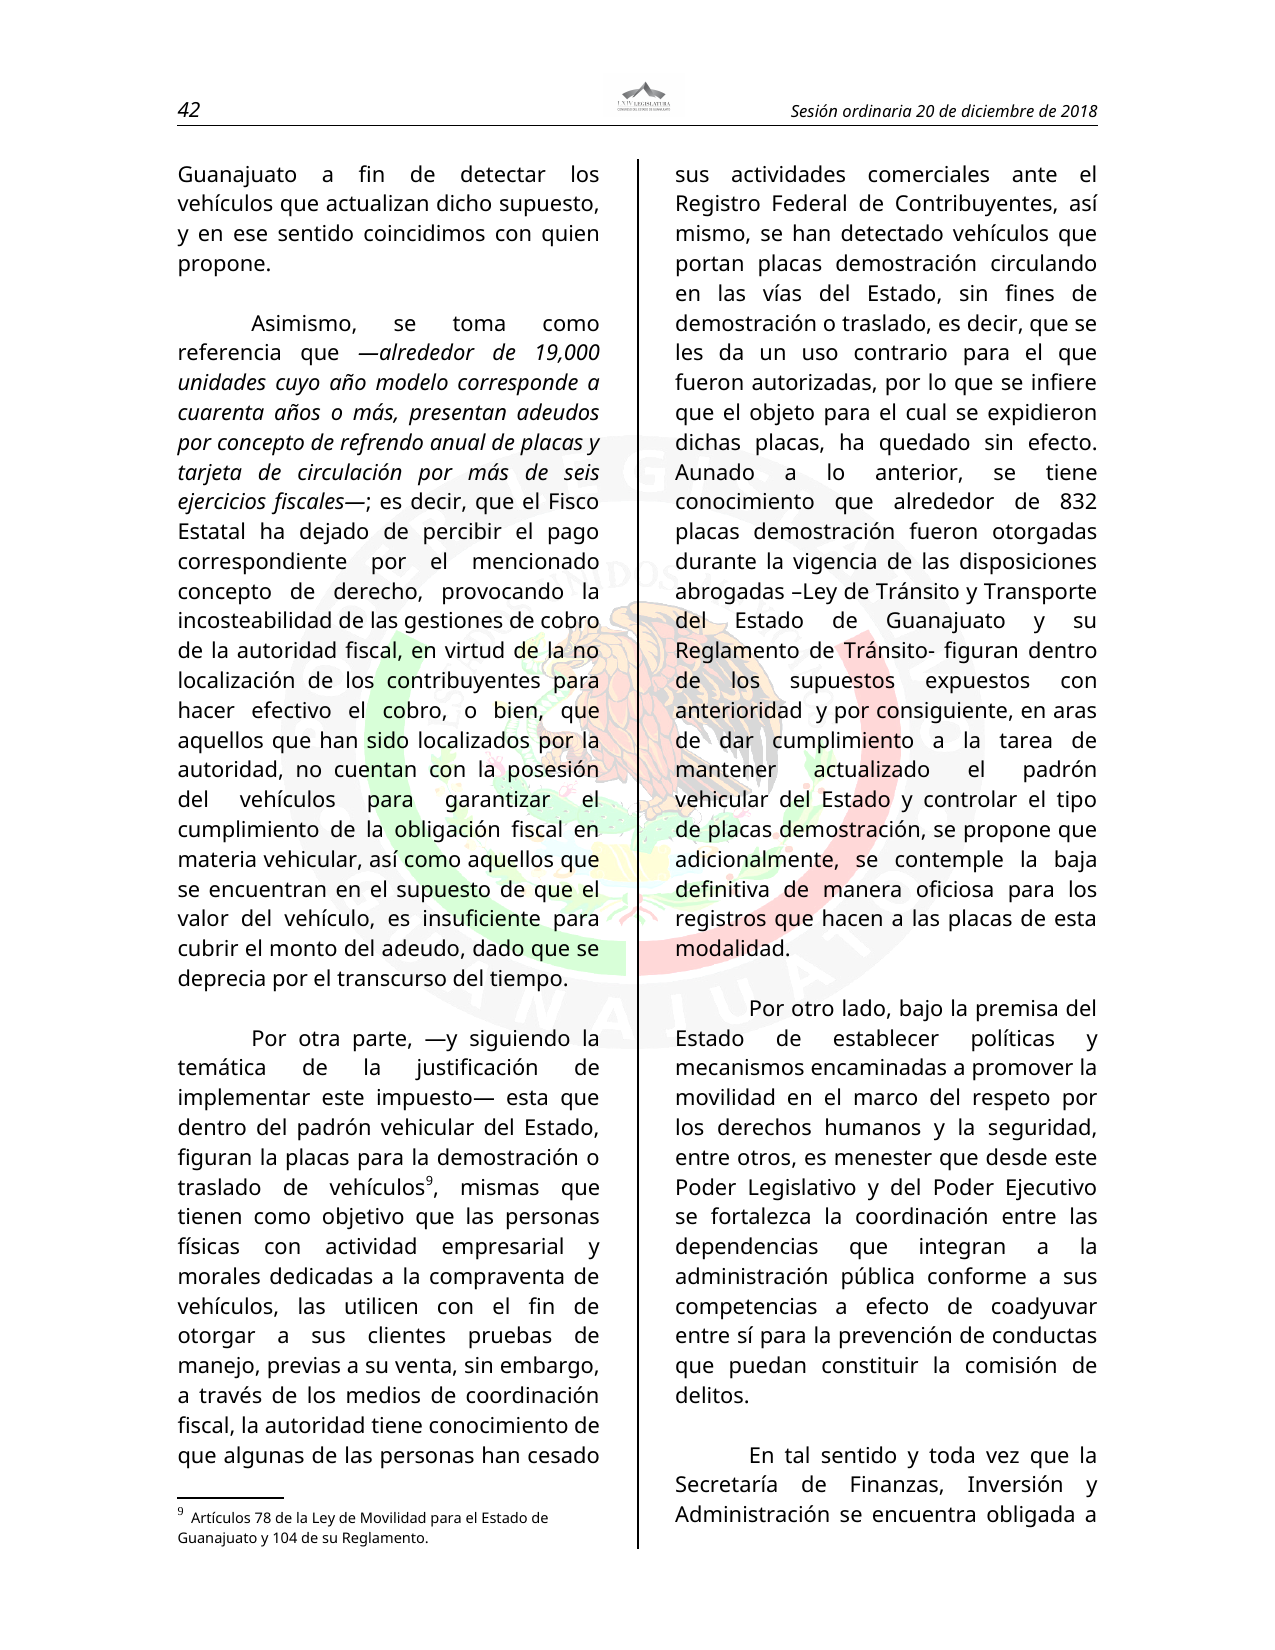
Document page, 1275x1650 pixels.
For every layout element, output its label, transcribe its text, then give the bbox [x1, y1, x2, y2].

text Por otro lado, bajo la premisa del Estado de establecer políticas y mecanismos encaminadas a promover la movilidad en el marco del respeto por los derechos humanos y la seguridad, entre otros, es menester que desde este Poder Legislativo y del Poder Ejecutivo se fortalezca la coordinación entre las dependencias que integran a la administración pública conforme a sus competencias a efecto de coadyuvar entre sí para la prevención de conductas que puedan constituir la comisión de delitos. [675, 993, 1098, 1410]
text Asimismo, se toma como referencia que —alrededor de 19,000 unidades cuyo año modelo corresponde a cuarenta años o más, presentan adeudos por concepto de refrendo anual de placas y tarjeta de circulación por más de seis ejercicios fiscales—; es decir, que el Fisco Estatal ha dejado de percibir el pago correspondiente por el mencionado concepto de derecho, provocando la incosteabilidad de las gestiones de cobro de la autoridad fiscal, en virtud de la no localización de los contribuyentes para hacer efectivo el cobro, o bien, que aquellos que han sido localizados por la autoridad, no cuentan con la posesión del vehículos para garantizar el cumplimiento de la obligación fiscal en materia vehicular, así como aquellos que se encuentran en el supuesto de que el valor del vehículo, es insuficiente para cubrir el monto del adeudo, dado que se deprecia por el transcurso del tiempo. [177, 308, 600, 993]
picture [603, 73, 685, 117]
text Por otra parte, —y siguiendo la temática de la justificación de implementar este impuesto— esta que dentro del padrón vehicular del Estado, figuran la placas para la demostración o traslado de vehículos, mismas que tienen como objetivo que las personas físicas con actividad empresarial y morales dedicadas a la compraventa de vehículos, las utilicen con el fin de otorgar a sus clientes pruebas de manejo, previas a su venta, sin embargo, a través de los medios de coordinación fiscal, la autoridad tiene conocimiento de que algunas de las personas han cesado sus actividades comerciales ante el Registro Federal de Contribuyentes, así mismo, se han detectado vehículos que portan placas demostración circulando en las vías del Estado, sin fines de demostración o traslado, es decir, que se les da un uso contrario para el que fueron autorizadas, por lo que se infiere que el objeto para el cual se expidieron dichas placas, ha quedado sin efecto. Aunado a lo anterior, se tiene conocimiento que alrededor de 832 placas demostración fueron otorgadas durante la vigencia de las disposiciones abrogadas –Ley de Tránsito y Transporte del Estado de Guanajuato y su Reglamento de Tránsito- figuran dentro de los supuestos expuestos con anterioridad y por consiguiente, en aras de dar cumplimiento a la tarea de mantener actualizado el padrón vehicular del Estado y controlar el tipo de placas demostración, se propone que adicionalmente, se contemple la baja definitiva de manera oficiosa para los registros que hacen a las placas de esta modalidad. [675, 159, 1098, 963]
text Por otra parte, —y siguiendo la temática de la justificación de implementar este impuesto— esta que dentro del padrón vehicular del Estado, figuran la placas para la demostración o traslado de vehículos, mismas que tienen como objetivo que las personas físicas con actividad empresarial y morales dedicadas a la compraventa de vehículos, las utilicen con el fin de otorgar a sus clientes pruebas de manejo, previas a su venta, sin embargo, a través de los medios de coordinación fiscal, la autoridad tiene conocimiento de que algunas de las personas han cesado sus actividades comerciales ante el Registro Federal de Contribuyentes, así mismo, se han detectado vehículos que portan placas demostración circulando en las vías del Estado, sin fines de demostración o traslado, es decir, que se les da un uso contrario para el que fueron autorizadas, por lo que se infiere que el objeto para el cual se expidieron dichas placas, ha quedado sin efecto. Aunado a lo anterior, se tiene conocimiento que alrededor de 832 placas demostración fueron otorgadas durante la vigencia de las disposiciones abrogadas –Ley de Tránsito y Transporte del Estado de Guanajuato y su Reglamento de Tránsito- figuran dentro de los supuestos expuestos con anterioridad y por consiguiente, en aras de dar cumplimiento a la tarea de mantener actualizado el padrón vehicular del Estado y controlar el tipo de placas demostración, se propone que adicionalmente, se contemple la baja definitiva de manera oficiosa para los registros que hacen a las placas de esta modalidad. [177, 1023, 600, 1469]
